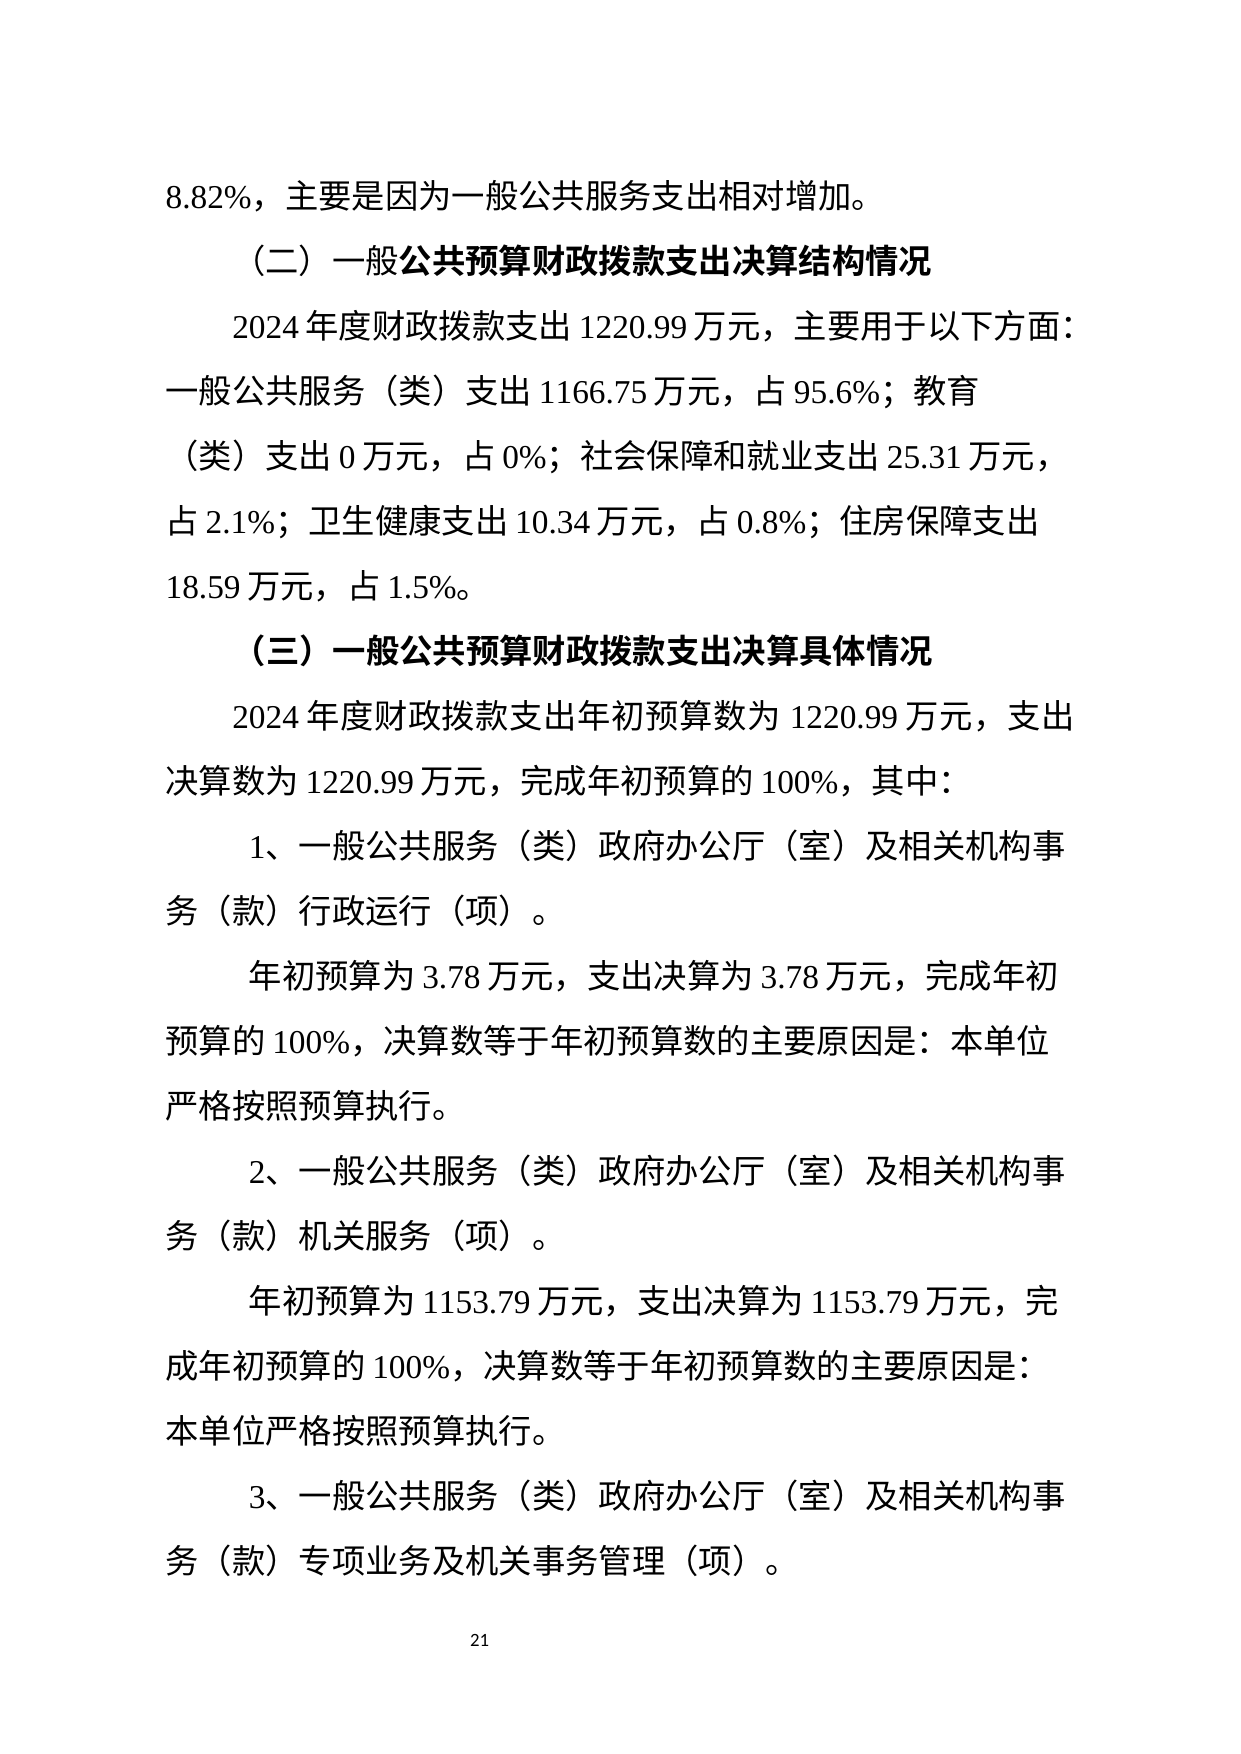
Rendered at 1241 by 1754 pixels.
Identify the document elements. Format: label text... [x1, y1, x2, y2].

text 年初预算为3.78万元，支出决算为3.78万元，完成年初预算的100%，决算数等于年初预算数的主要原因是：本单位严格按照预算执行。 [165, 942, 1075, 1137]
text 1、一般公共服务（类）政府办公厅（室）及相关机构事务（款）行政运行（项）。 [165, 812, 1075, 942]
text 3、一般公共服务（类）政府办公厅（室）及相关机构事务（款）专项业务及机关事务管理（项）。 [165, 1462, 1075, 1592]
text 2024年度财政拨款支出年初预算数为1220.99万元，支出决算数为1220.99万元，完成年初预算的100%，其中： [165, 682, 1075, 812]
text 年初预算为1153.79万元，支出决算为1153.79万元，完成年初预算的100%，决算数等于年初预算数的主要原因是：本单位严格按照预算执行。 [165, 1267, 1075, 1462]
text （三）一般公共预算财政拨款支出决算具体情况 [165, 617, 1075, 682]
text 2、一般公共服务（类）政府办公厅（室）及相关机构事务（款）机关服务（项）。 [165, 1137, 1075, 1267]
text 2024年度财政拨款支出1220.99万元，主要用于以下方面：一般公共服务（类）支出1166.75万元，占95.6%；教育（类）支出0万元，占0%；社会保障和就业支出25.31万元，占2.1%；卫生健康支出10.34万元，占0.8%；住房保障支出18.59万元，占1.5%。 [165, 292, 1075, 617]
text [165, 162, 1075, 227]
text （二）一般公共预算财政拨款支出决算结构情况 [165, 227, 1075, 292]
